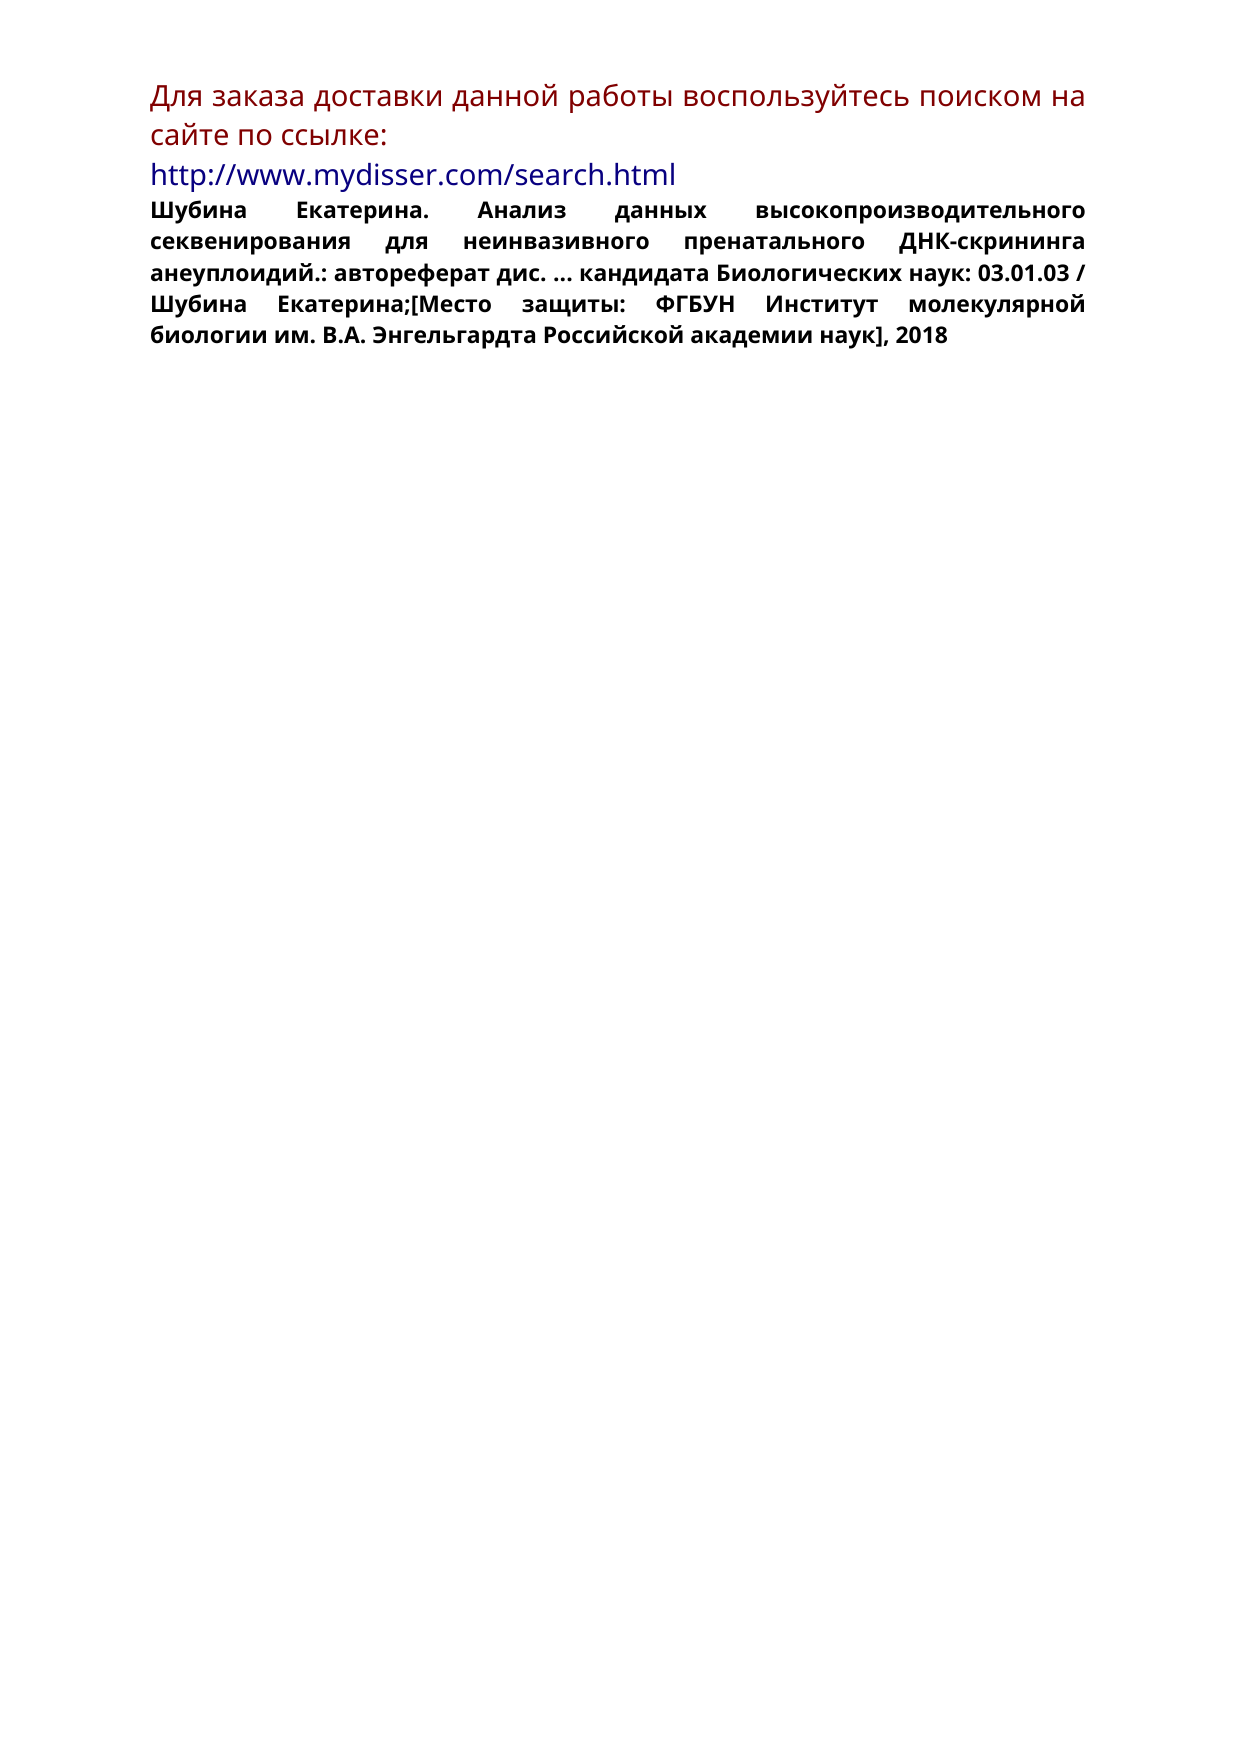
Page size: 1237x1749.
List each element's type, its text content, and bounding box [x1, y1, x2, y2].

text Шубина Екатерина. Анализ данных высокопроизводительного секвенирования для неинвазивного пренатального ДНК-скрининга анеуплоидий.: автореферат дис. ... кандидата Биологических наук: 03.01.03 / Шубина Екатерина;[Место защиты: ФГБУН Институт молекулярной биологии им. В.А. Энгельгардта Российской академии наук], 2018 [150, 194, 1086, 350]
